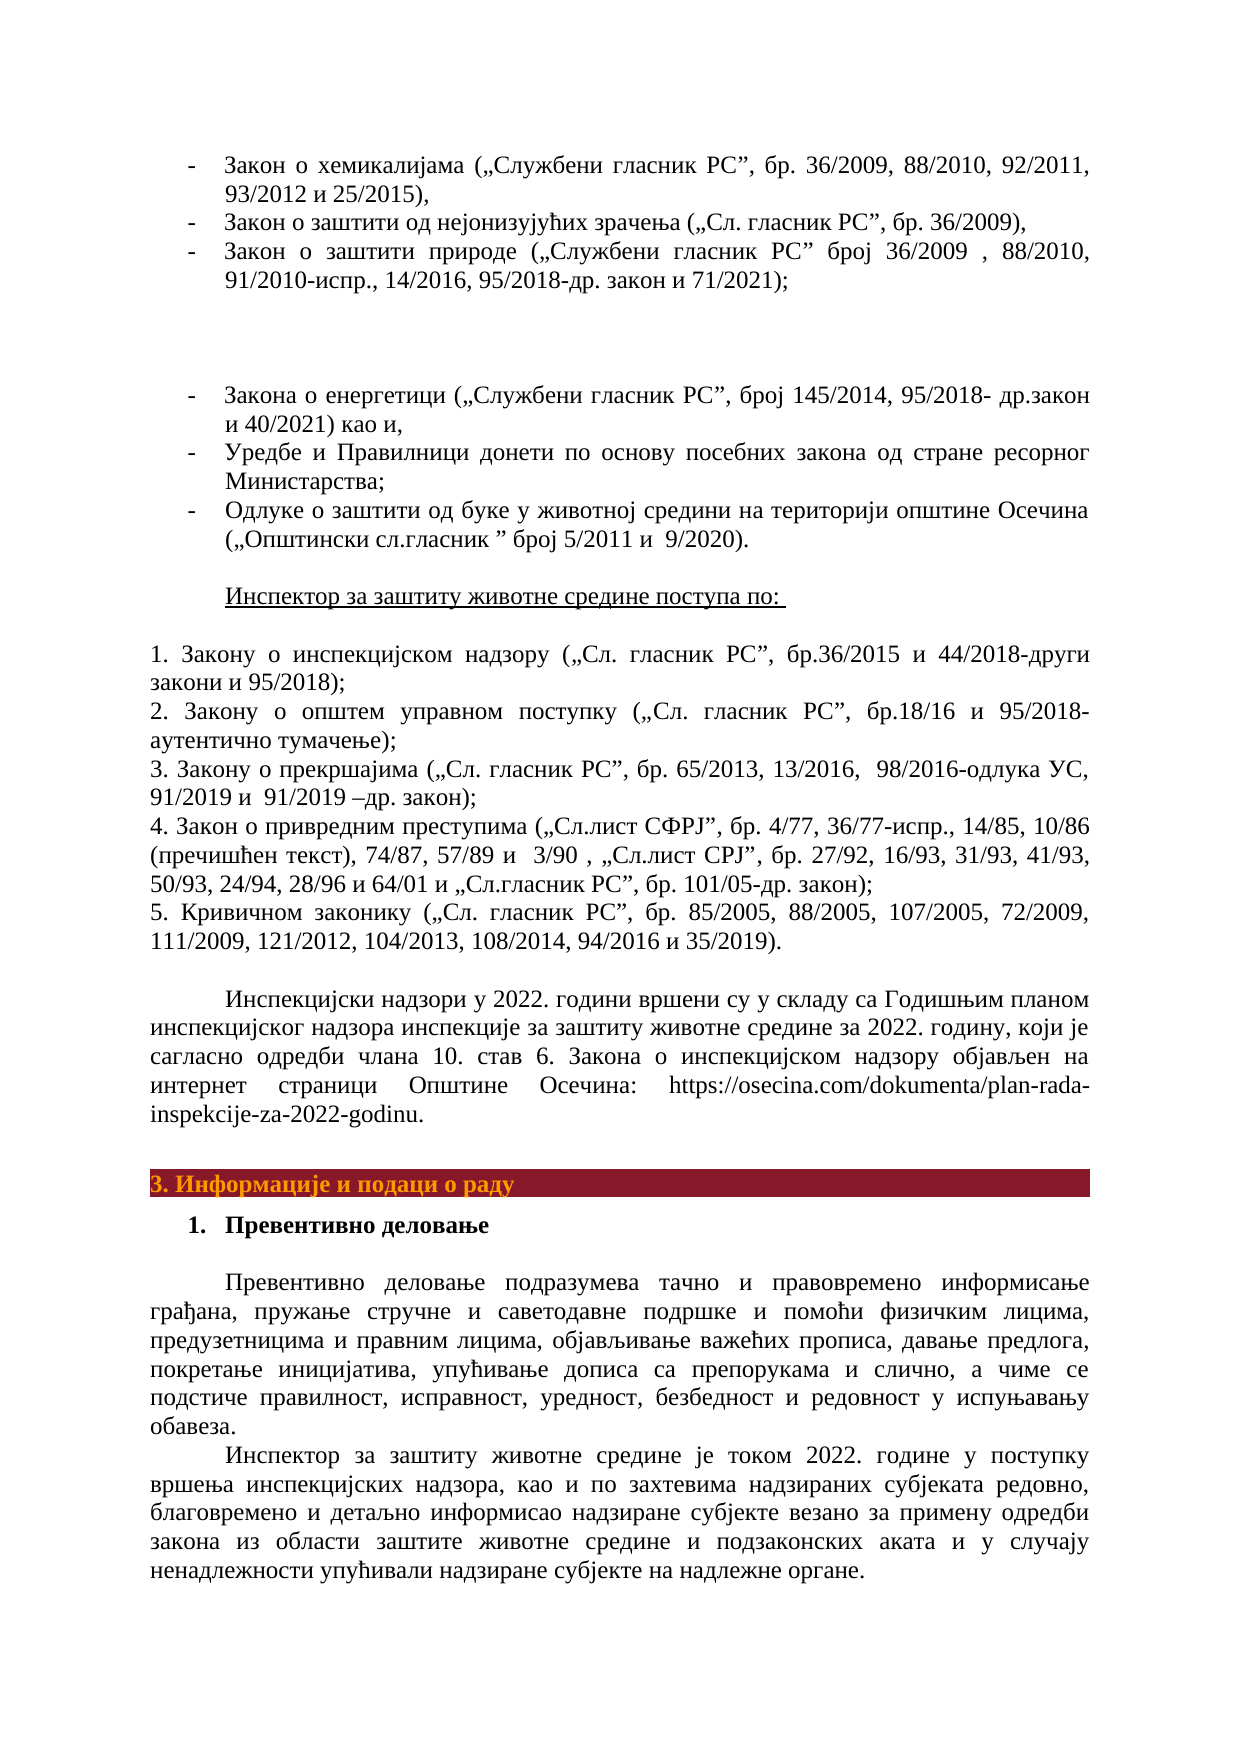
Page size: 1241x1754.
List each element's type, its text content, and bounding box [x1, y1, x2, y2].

text 2. Закону о општем управном поступку („Сл. гласник РСˮ, бр.18/16 и 95/2018-аутентично тумачење); [150, 696, 1090, 754]
list Закон о хемикалијама („Службени гласник РСˮ, бр. 36/2009, 88/2010, 92/2011, 93/2012 и 25/2015), [187, 150, 1090, 207]
text 3. Закону о прекршајима („Сл. гласник РС”, бр. 65/2013, 13/2016, 98/2016-одлука УС, 91/2019 и 91/2019 –др. закон); [150, 754, 1090, 811]
text 1. Закону о инспекцијском надзору („Сл. гласник РСˮ, бр.36/2015 и 44/2018-други закони и 95/2018); [150, 639, 1090, 696]
text 5. Кривичном законику („Сл. гласник РС”, бр. 85/2005, 88/2005, 107/2005, 72/2009, 111/2009, 121/2012, 104/2013, 108/2014, 94/2016 и 35/2019). [150, 897, 1090, 955]
list Одлуке о заштити од буке у животној средини на територији општине Осечина („Општински сл.гласник ˮ број 5/2011 и 9/2020). [187, 495, 1090, 552]
text 4. Закон о привредним преступима („Сл.лист СФРЈ”, бр. 4/77, 36/77-испр., 14/85, 10/86 (пречишћен текст), 74/87, 57/89 и 3/90 , „Сл.лист СРЈ”, бр. 27/92, 16/93, 31/93, 41/93, 50/93, 24/94, 28/96 и 64/01 и „Сл.гласник РСˮ, бр. 101/05-др. закон); [150, 811, 1090, 897]
text 3. Информације и подаци о раду [150, 1169, 1090, 1197]
list Превентивно деловање [187, 1210, 1090, 1239]
list Уредбе и Правилници донети по основу посебних закона од стране ресорног Министарства; [187, 437, 1090, 495]
text Инспекцијски надзори у 2022. години вршени су у складу са Годишњим планом инспекцијског надзора инспекције за заштиту животне средине за 2022. годину, који је сагласно одредби члана 10. став 6. Закона о инспекцијском надзору објављен на интернет страници Општине Осечина: https://osecina.com/dokumenta/plan-rada-inspekcije-za-2022-godinu. [150, 984, 1090, 1127]
text Превентивно деловање подразумева тачно и правовремено информисање грађана, пружање стручне и саветодавне подршке и помоћи физичким лицима, предузетницима и правним лицима, објављивање важећих прописа, давање предлога, покретање иницијатива, упућивање дописа са препорукама и слично, а чиме се подстиче правилност, исправност, уредност, безбедност и редовност у испуњавању обавеза. [150, 1267, 1090, 1440]
list Закон о заштити од нејонизујућих зрачења („Сл. гласник РСˮ, бр. 36/2009), [187, 207, 1090, 236]
text Инспектор за заштиту животне средине je током 2022. године у поступку вршења инспекцијских надзора, као и по захтевима надзираних субјеката редовно, благовремено и детаљно информисаo надзиране субјекте везано за примену одредби закона из области заштите животне средине и подзаконских аката и у случају ненадлежности упућивали надзиране субјекте на надлежне органе. [150, 1440, 1090, 1584]
text Инспектор за заштиту животне средине поступа по: [150, 581, 1090, 610]
list Закон о заштити природе („Службени гласник РСˮ број 36/2009 , 88/2010, 91/2010-испр., 14/2016, 95/2018-др. закон и 71/2021); [187, 236, 1090, 294]
list Закона о енергетици („Службени гласник РСˮ, број 145/2014, 95/2018- др.закон и 40/2021) као и, [187, 380, 1090, 437]
